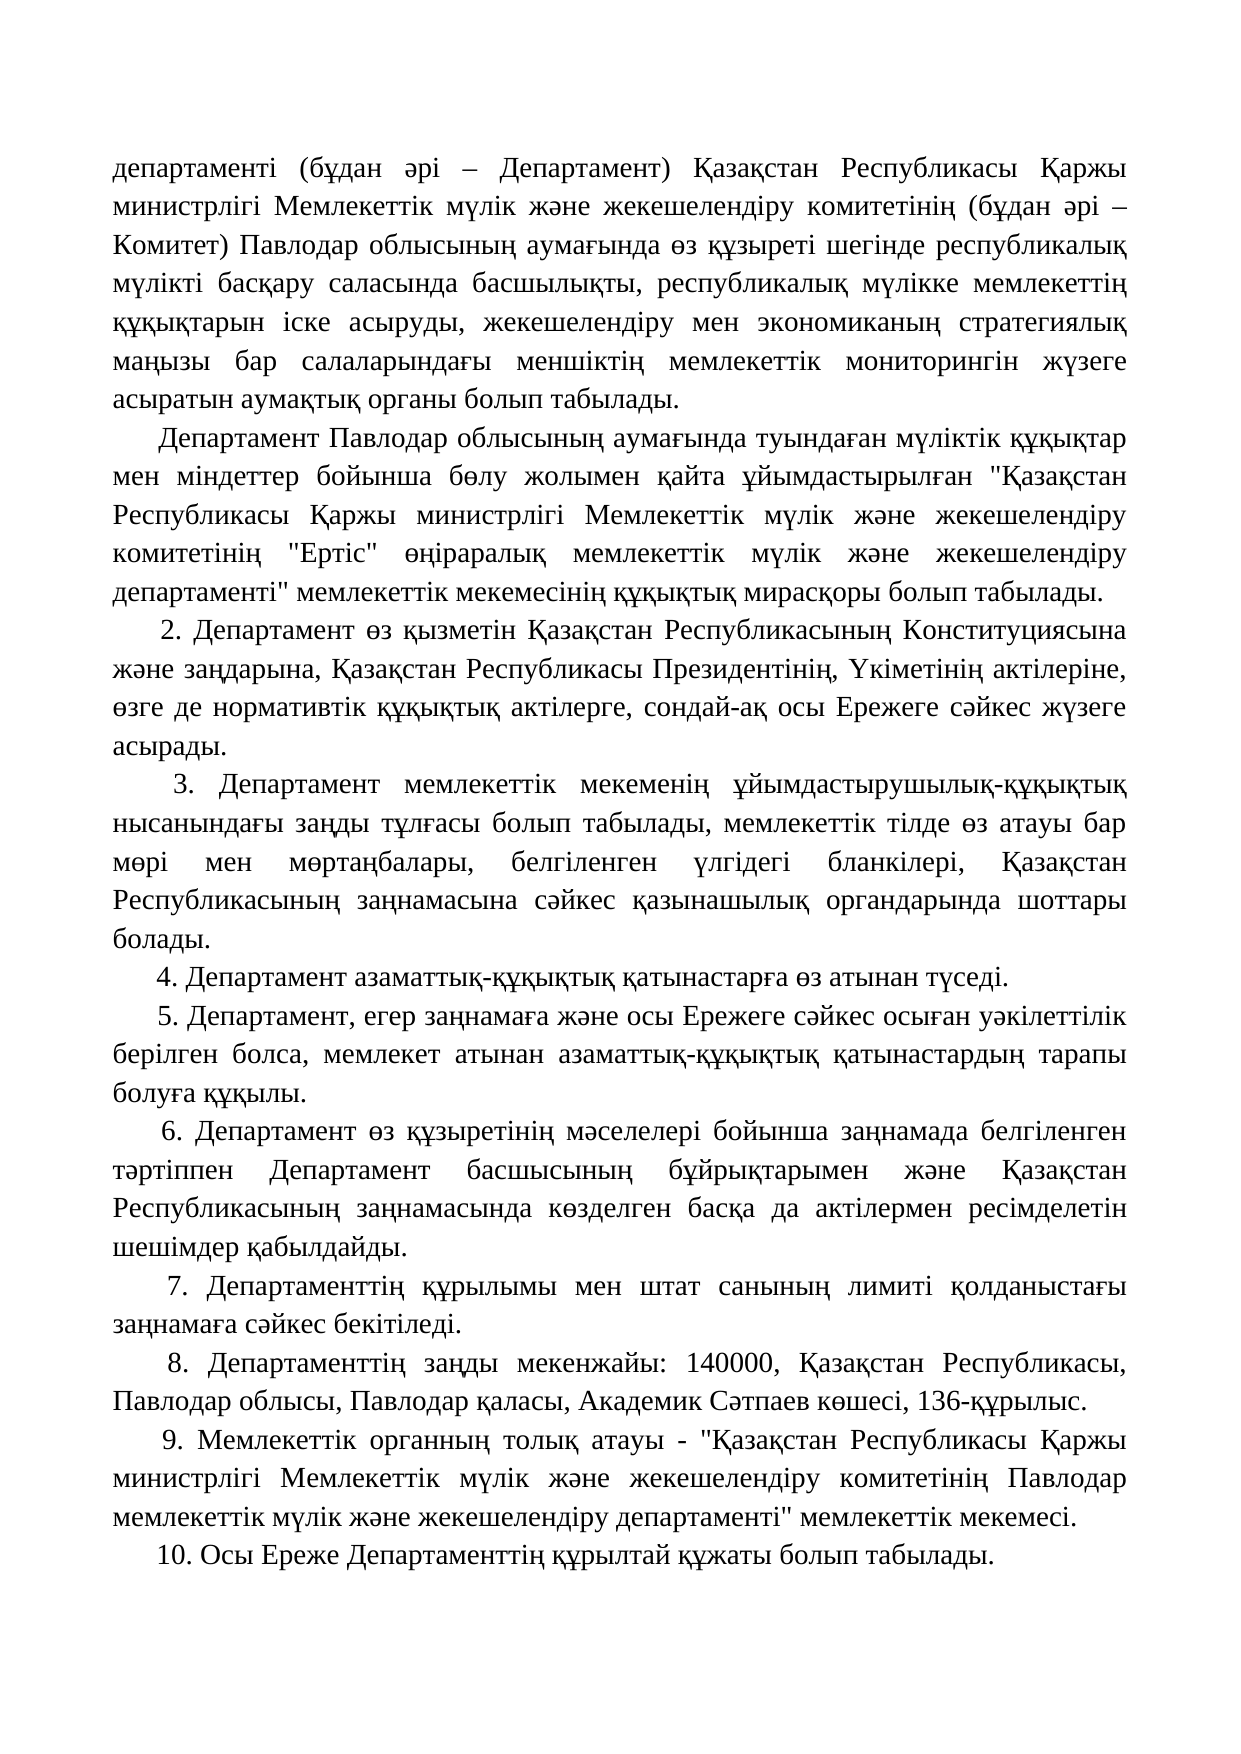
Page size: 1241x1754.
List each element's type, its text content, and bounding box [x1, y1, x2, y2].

text 4. Департамент азаматтық-құқықтық қатынастарға өз атынан түседі. [112, 959, 1128, 993]
text 2. Департамент өз қызметін Қазақстан Республикасының Конституциясына және заңдарына, Қазақстан Республикасы Президентінің, Үкіметінің актілеріне, өзге де нормативтік құқықтық актілерге, сондай-ақ осы Ережеге сәйкес жүзеге асырады. [112, 612, 1128, 762]
text 8. Департаменттің заңды мекенжайы: 140000, Қазақстан Республикасы, Павлодар облысы, Павлодар қаласы, Академик Сәтпаев көшесі, 136-құрылыс. [112, 1345, 1128, 1417]
text 7. Департаменттің құрылымы мен штат санының лимиті қолданыстағы заңнамаға сәйкес бекітіледі. [112, 1268, 1128, 1340]
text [112, 150, 1128, 415]
text 10. Осы Ереже Департаменттің құрылтай құжаты болып табылады. [112, 1537, 1128, 1571]
text Департамент Павлодар облысының аумағында туындаған мүліктік құқықтар мен міндеттер бойынша бөлу жолымен қайта ұйымдастырылған "Қазақстан Республикасы Қаржы министрлігі Мемлекеттік мүлік және жекешелендіру комитетінің "Ертіс" өңіраралық мемлекеттік мүлік және жекешелендіру департаменті" мемлекеттік мекемесінің құқықтық мирасқоры болып табылады. [112, 420, 1128, 607]
text 3. Департамент мемлекеттік мекеменің ұйымдастырушылық-құқықтық нысанындағы заңды тұлғасы болып табылады, мемлекеттік тілде өз атауы бар мөрі мен мөртаңбалары, белгіленген үлгідегі бланкілері, Қазақстан Республикасының заңнамасына сәйкес қазынашылық органдарында шоттары болады. [112, 767, 1128, 954]
text 9. Мемлекеттік органның толық атауы - "Қазақстан Республикасы Қаржы министрлігі Мемлекеттік мүлік және жекешелендіру комитетінің Павлодар мемлекеттік мүлік және жекешелендіру департаменті" мемлекеттік мекемесі. [112, 1422, 1128, 1532]
text 6. Департамент өз құзыретінің мәселелері бойынша заңнамада белгіленген тәртіппен Департамент басшысының бұйрықтарымен және Қазақстан Республикасының заңнамасында көзделген басқа да актілермен ресімделетін шешімдер қабылдайды. [112, 1113, 1128, 1263]
text 5. Департамент, егер заңнамаға және осы Ережеге сәйкес осыған уәкілеттілік берілген болса, мемлекет атынан азаматтық-құқықтық қатынастардың тарапы болуға құқылы. [112, 998, 1128, 1108]
